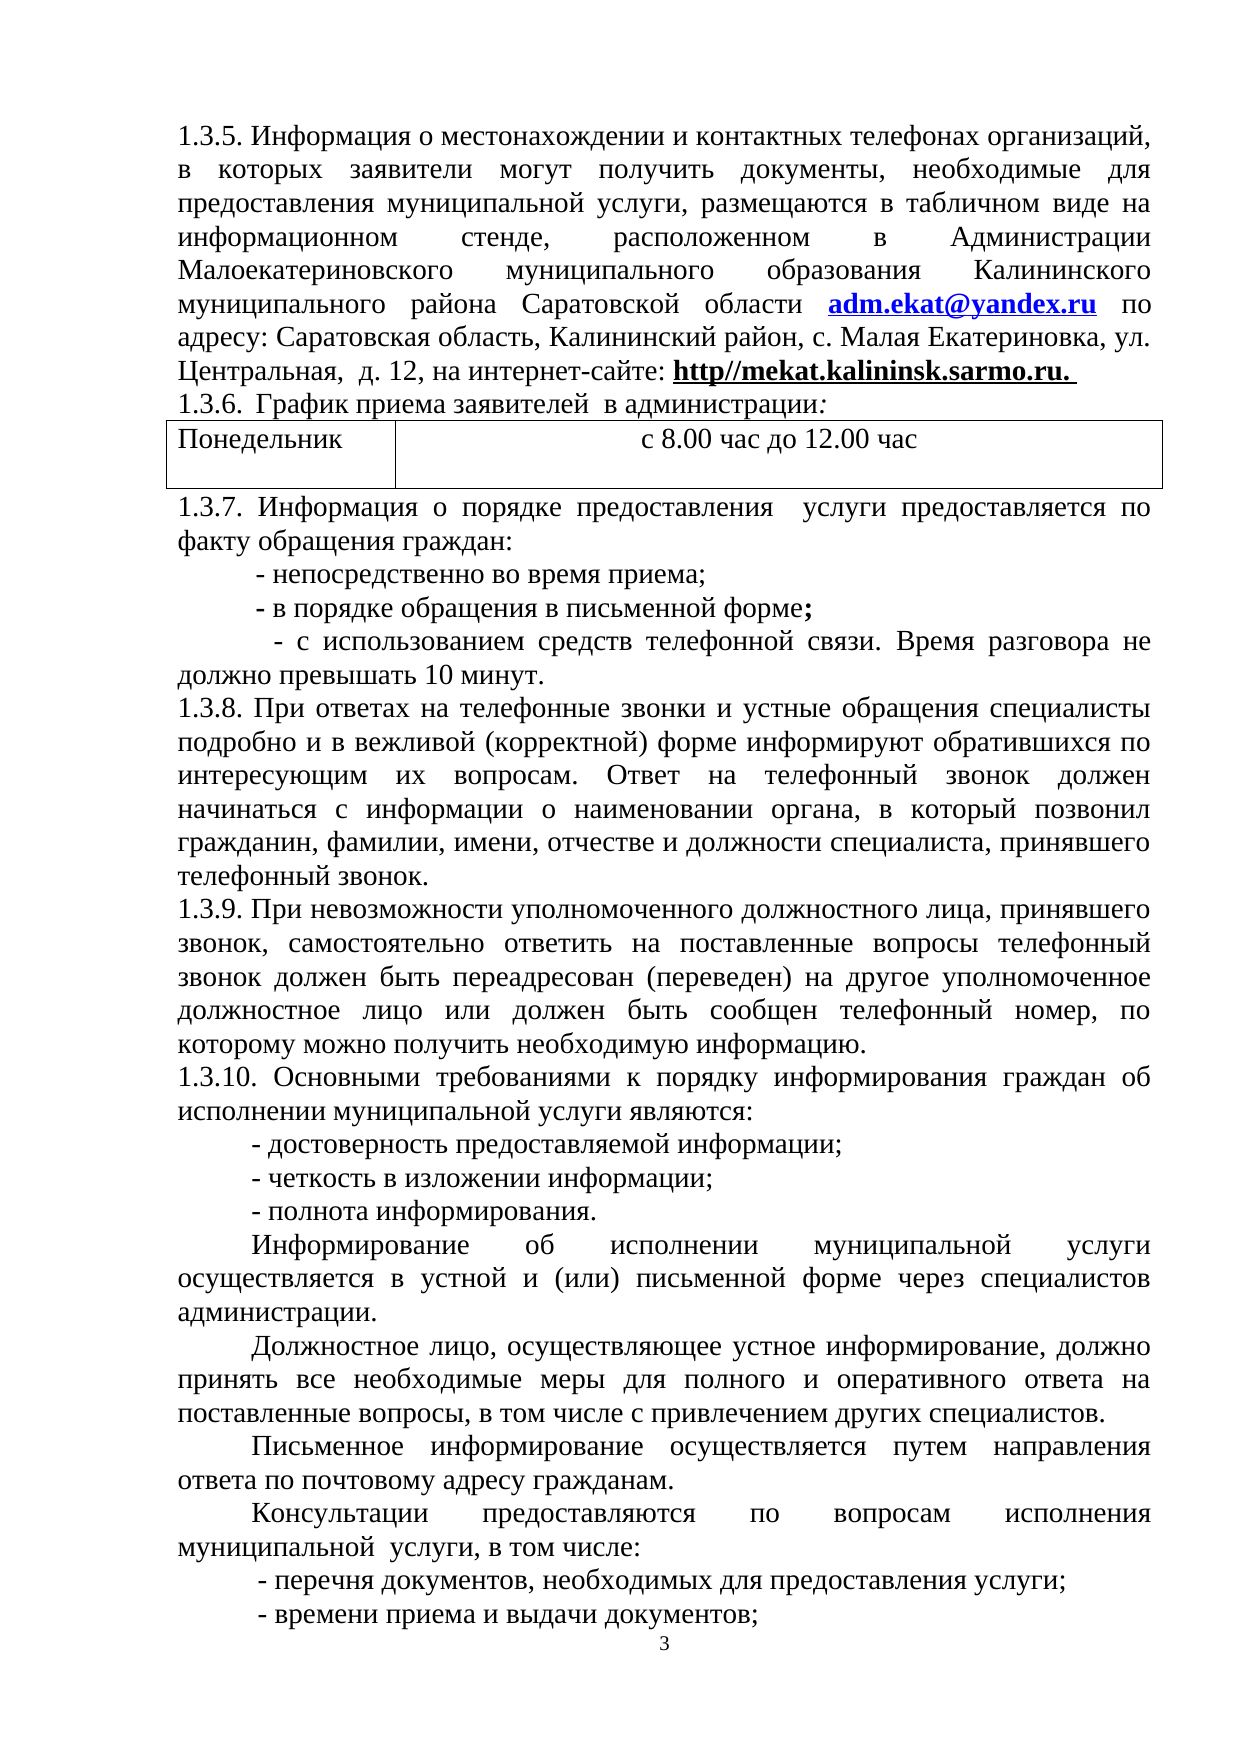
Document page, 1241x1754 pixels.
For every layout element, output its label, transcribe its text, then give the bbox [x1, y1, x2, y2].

text - с использованием средств телефонной связи. Время разговора не должно превышать 10 минут. [177, 623, 1152, 690]
list 1.3.5. Информация о местонахождении и контактных телефонах организаций, в которых заявители могут получить документы, необходимые для предоставления муниципальной услуги, размещаются в табличном виде на информационном стенде, расположенном в Администрации Малоекатериновского муниципального образования Калининского муниципального района Саратовской области adm.ekat@yandex.ru по адресу: Саратовская область, Калининский район, с. Малая Екатериновка, ул. Центральная, д. 12, на интернет-сайте: http//mekat.kalininsk.sarmo.ru. [177, 118, 1152, 386]
text 1.3.7. Информация о порядке предоставления услуги предоставляется по факту обращения граждан: [177, 489, 1152, 556]
text - четкость в изложении информации; [177, 1160, 1152, 1193]
text Письменное информирование осуществляется путем направления ответа по почтовому адресу гражданам. [177, 1428, 1152, 1495]
text - времени приема и выдачи документов; [177, 1596, 1152, 1629]
table_header Понедельник [167, 421, 395, 488]
text 1.3.9. При невозможности уполномоченного должностного лица, принявшего звонок, самостоятельно ответить на поставленные вопросы телефонный звонок должен быть переадресован (переведен) на другое уполномоченное должностное лицо или должен быть сообщен телефонный номер, по которому можно получить необходимую информацию. [177, 892, 1152, 1059]
text - в порядке обращения в письменной форме; [177, 590, 1152, 623]
text - достоверность предоставляемой информации; [177, 1126, 1152, 1160]
table_header с 8.00 час до 12.00 час [396, 421, 1162, 488]
text Консультации предоставляются по вопросам исполнения муниципальной услуги, в том числе: [177, 1495, 1152, 1562]
text Информирование об исполнении муниципальной услуги осуществляется в устной и (или) письменной форме через специалистов администрации. [177, 1227, 1152, 1328]
text - полнота информирования. [177, 1193, 1152, 1227]
text - перечня документов, необходимых для предоставления услуги; [177, 1562, 1152, 1596]
text - непосредственно во время приема; [177, 556, 1152, 590]
text 1.3.10. Основными требованиями к порядку информирования граждан об исполнении муниципальной услуги являются: [177, 1059, 1152, 1126]
text 1.3.8. При ответах на телефонные звонки и устные обращения специалисты подробно и в вежливой (корректной) форме информируют обратившихся по интересующим их вопросам. Ответ на телефонный звонок должен начинаться с информации о наименовании органа, в который позвонил гражданин, фамилии, имени, отчестве и должности специалиста, принявшего телефонный звонок. [177, 690, 1152, 892]
text 1.3.6. График приема заявителей в администрации: [177, 386, 1152, 420]
text Должностное лицо, осуществляющее устное информирование, должно принять все необходимые меры для полного и оперативного ответа на поставленные вопросы, в том числе с привлечением других специалистов. [177, 1328, 1152, 1428]
